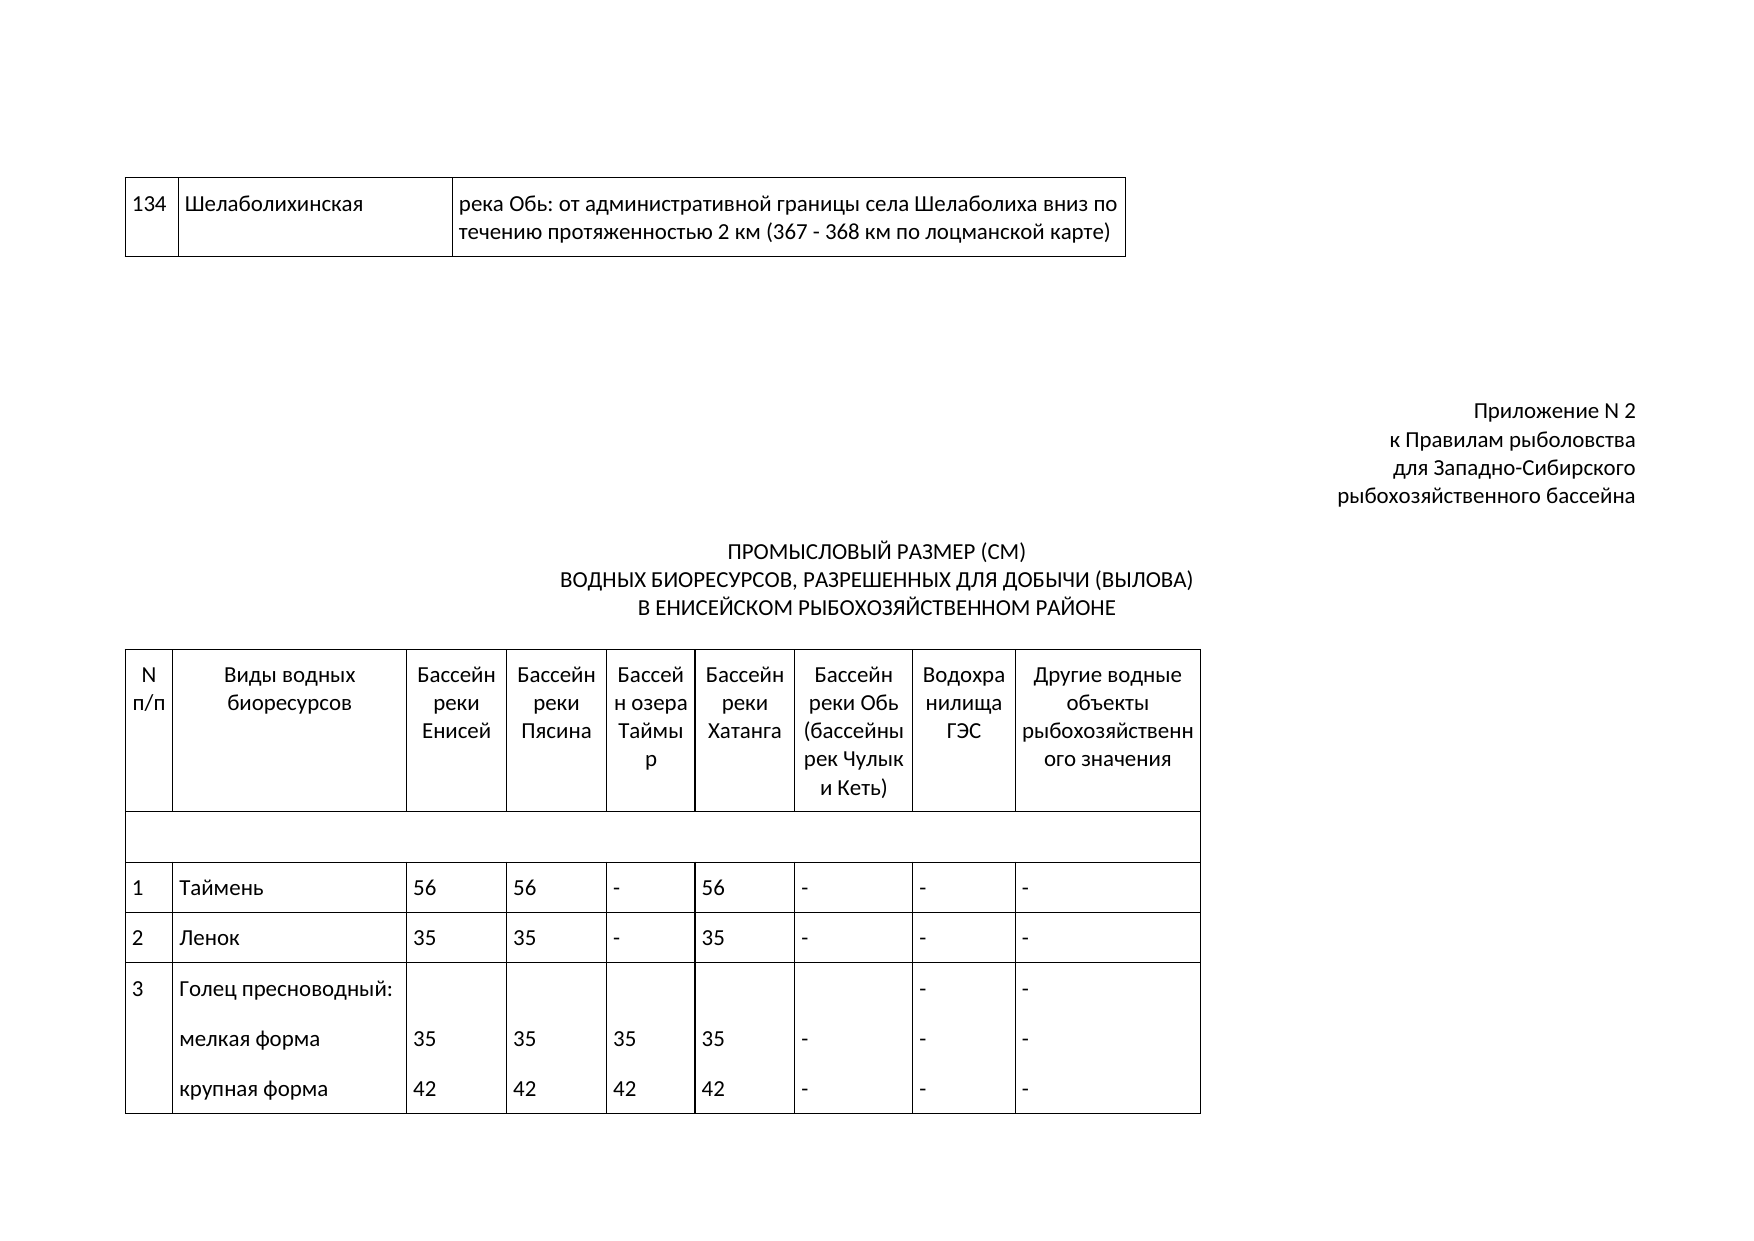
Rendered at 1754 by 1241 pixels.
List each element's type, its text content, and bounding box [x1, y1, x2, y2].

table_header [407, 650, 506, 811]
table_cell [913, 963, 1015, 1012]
text для Западно-Сибирского [118, 453, 1636, 481]
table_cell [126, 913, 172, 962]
text ВОДНЫХ БИОРЕСУРСОВ, РАЗРЕШЕННЫХ ДЛЯ ДОБЫЧИ (ВЫЛОВА) [118, 565, 1636, 593]
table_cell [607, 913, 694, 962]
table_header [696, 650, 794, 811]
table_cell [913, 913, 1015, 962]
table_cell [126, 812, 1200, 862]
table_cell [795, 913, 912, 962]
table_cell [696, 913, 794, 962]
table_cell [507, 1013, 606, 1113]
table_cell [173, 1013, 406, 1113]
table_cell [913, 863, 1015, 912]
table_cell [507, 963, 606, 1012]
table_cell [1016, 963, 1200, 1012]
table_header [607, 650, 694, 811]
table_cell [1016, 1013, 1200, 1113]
text рыбохозяйственного бассейна [118, 481, 1636, 509]
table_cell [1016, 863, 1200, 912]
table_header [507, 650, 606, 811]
text ПРОМЫСЛОВЫЙ РАЗМЕР (СМ) [118, 537, 1636, 565]
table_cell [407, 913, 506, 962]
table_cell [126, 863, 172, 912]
text В ЕНИСЕЙСКОМ РЫБОХОЗЯЙСТВЕННОМ РАЙОНЕ [118, 593, 1636, 621]
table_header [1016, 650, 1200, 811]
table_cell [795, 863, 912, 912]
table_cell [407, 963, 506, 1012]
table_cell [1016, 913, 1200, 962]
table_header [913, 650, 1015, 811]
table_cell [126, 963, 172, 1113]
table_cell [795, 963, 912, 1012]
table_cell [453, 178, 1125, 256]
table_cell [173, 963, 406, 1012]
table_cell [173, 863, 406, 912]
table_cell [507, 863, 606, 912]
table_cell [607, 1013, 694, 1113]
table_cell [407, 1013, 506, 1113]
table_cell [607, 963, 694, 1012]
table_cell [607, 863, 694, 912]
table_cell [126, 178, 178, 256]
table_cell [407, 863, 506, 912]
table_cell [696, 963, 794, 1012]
text к Правилам рыболовства [118, 425, 1636, 453]
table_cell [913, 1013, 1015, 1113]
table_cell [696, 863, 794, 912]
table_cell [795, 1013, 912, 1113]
text Приложение N 2 [118, 397, 1636, 425]
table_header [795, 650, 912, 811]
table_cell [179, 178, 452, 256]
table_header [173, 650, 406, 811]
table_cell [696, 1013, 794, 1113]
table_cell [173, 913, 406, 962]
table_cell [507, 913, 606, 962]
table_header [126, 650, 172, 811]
